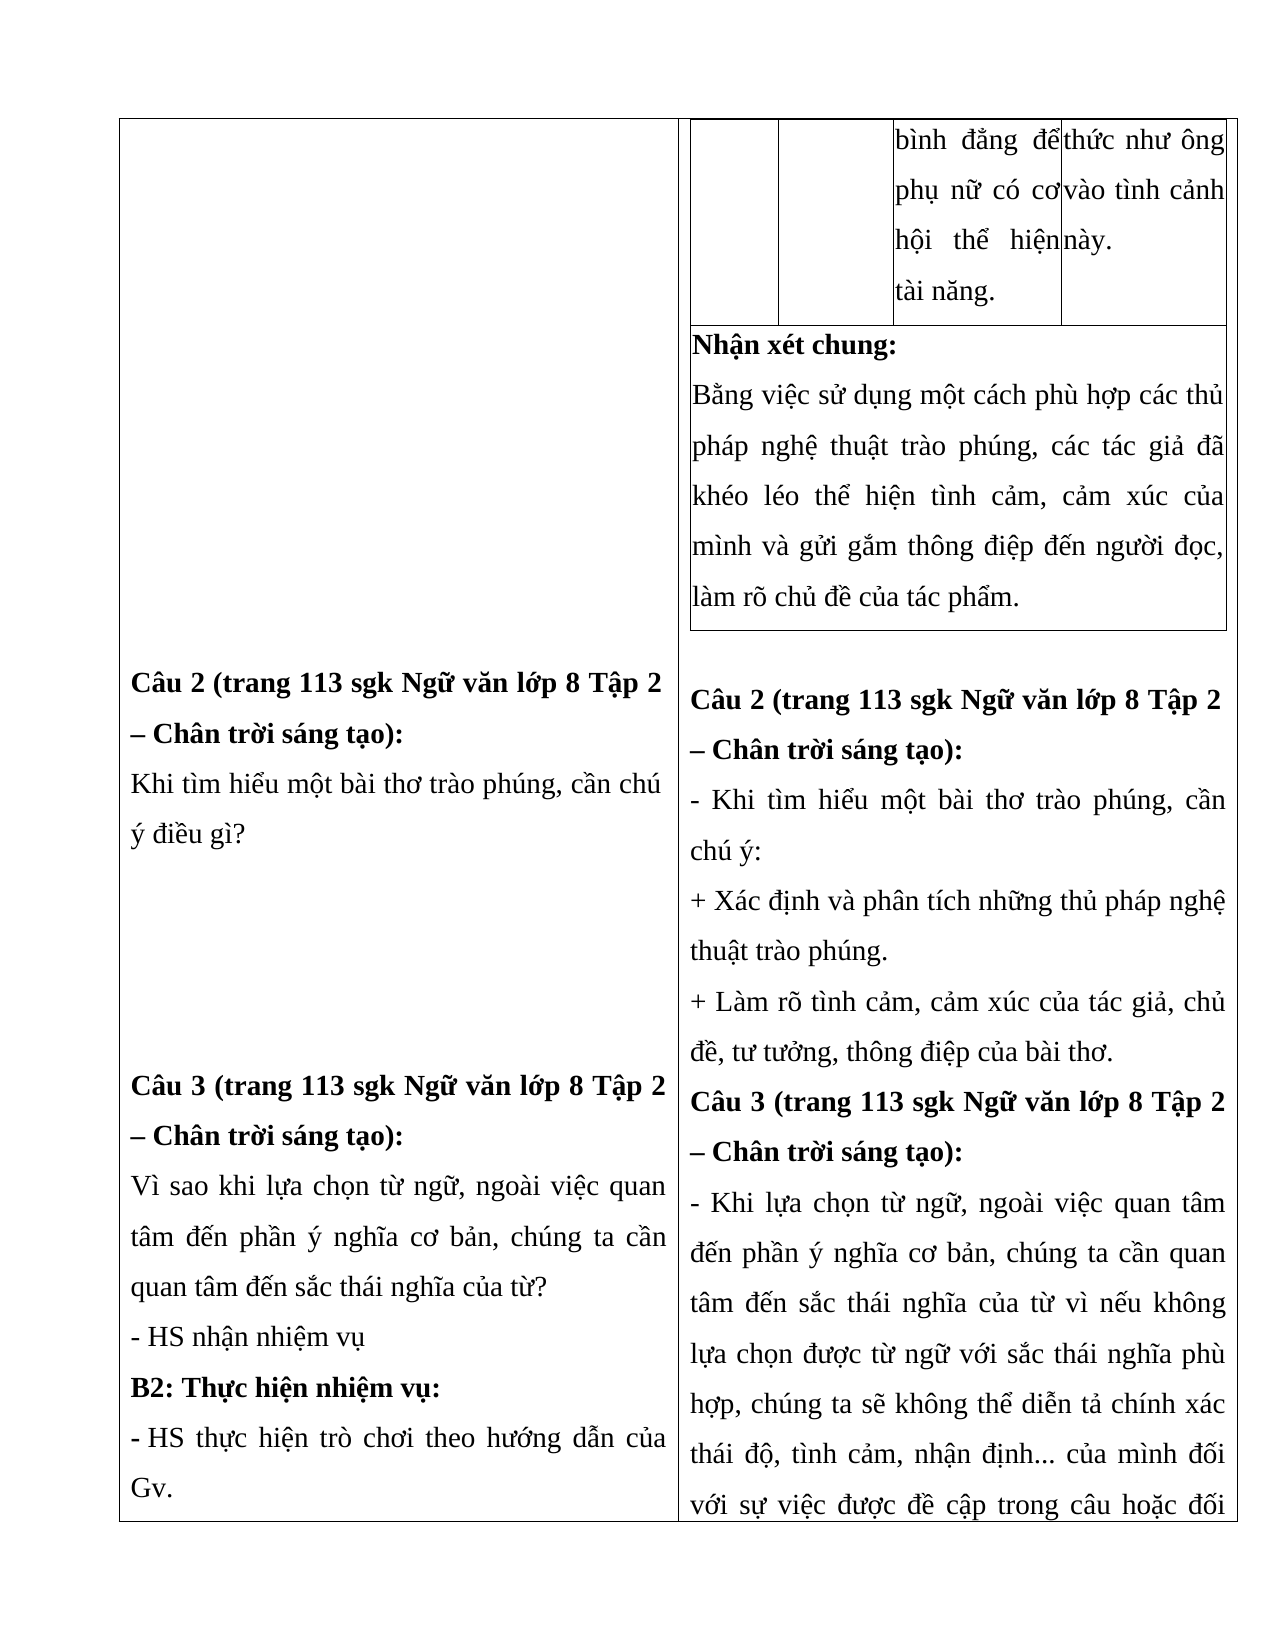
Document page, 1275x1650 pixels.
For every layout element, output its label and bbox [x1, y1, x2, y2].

table_cell [679, 119, 1237, 1521]
table_cell [120, 119, 678, 1521]
